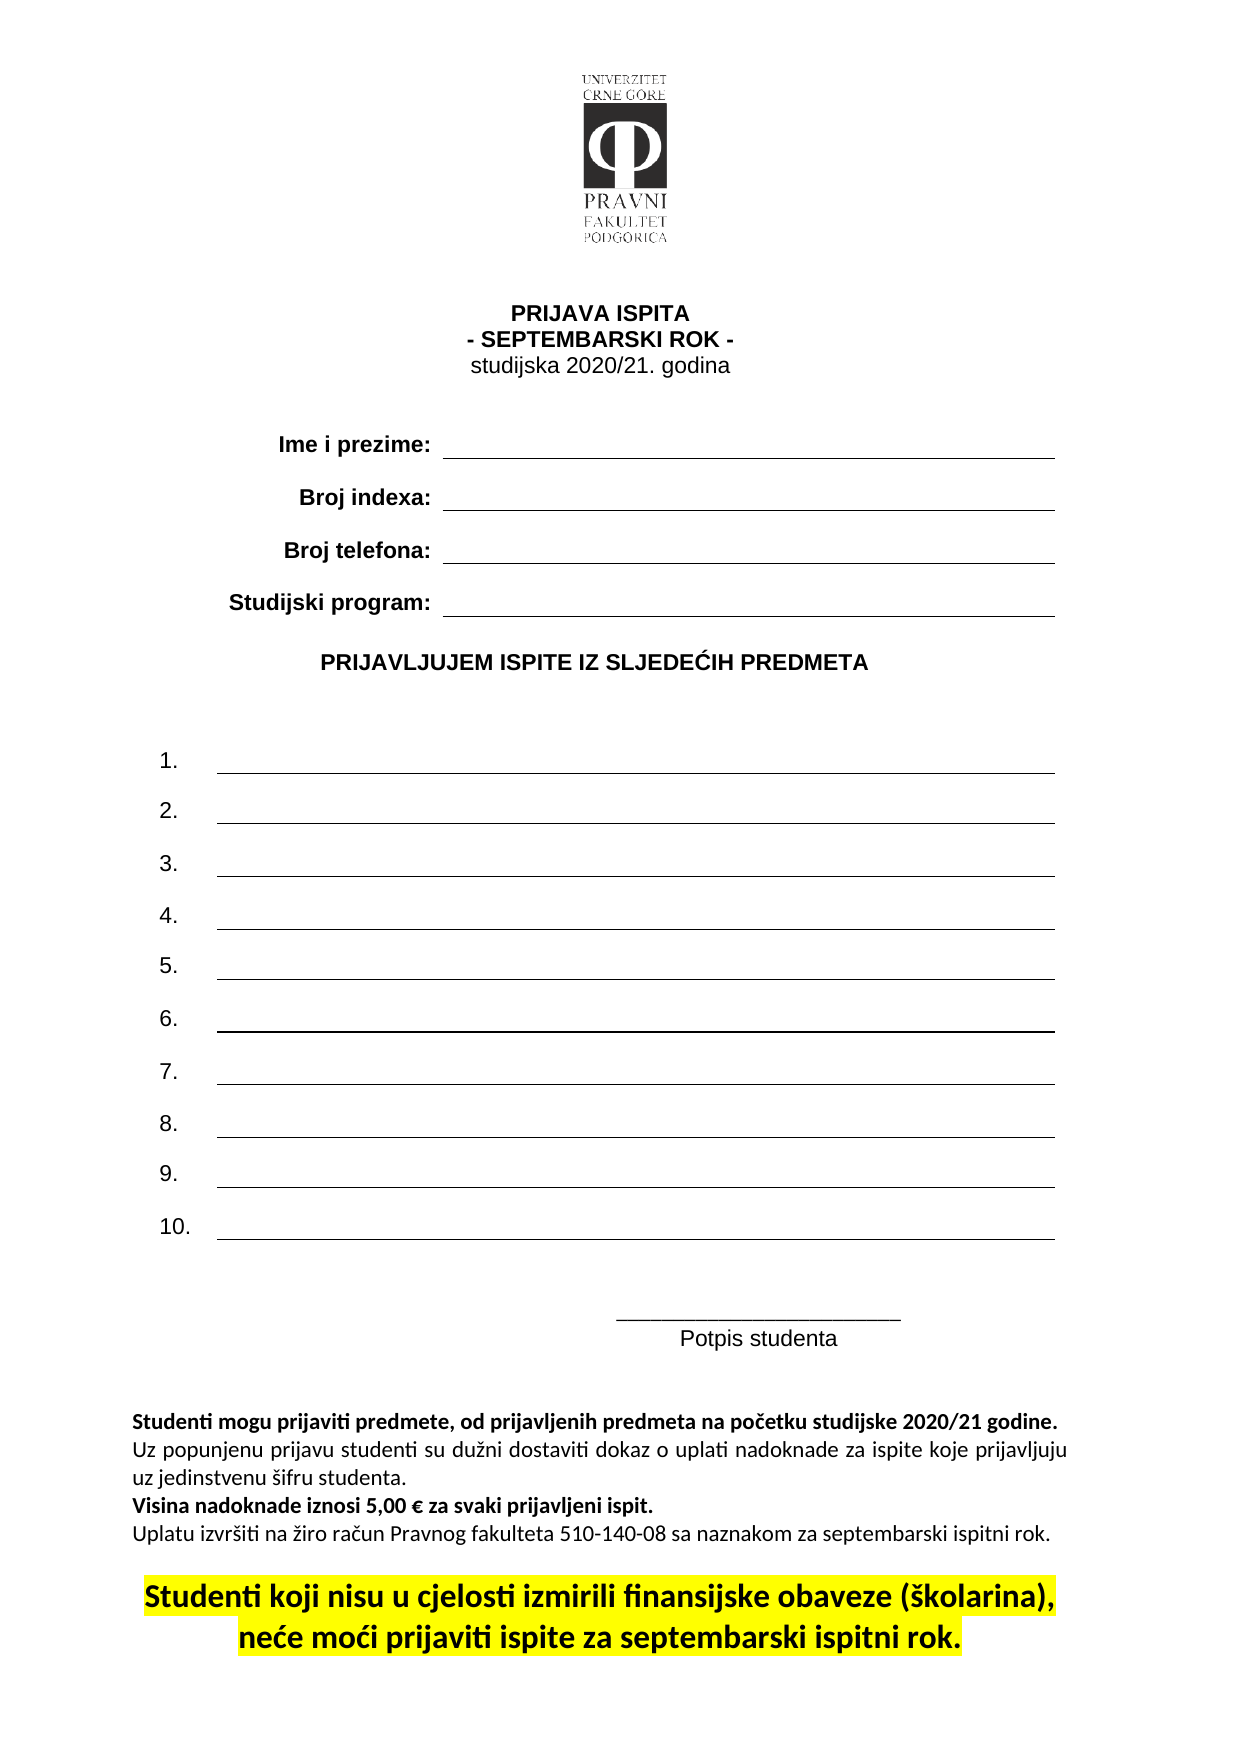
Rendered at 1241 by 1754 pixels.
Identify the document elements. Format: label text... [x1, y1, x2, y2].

table_header PRIJAVA ISPITA - SEPTEMBARSKI ROK - studijska 2020/21. godina _________________________ Potpis studenta Studenti mogu prijaviti predmete, od prijavljenih predmeta na početku studijske 2020/21 godine. Uz popunjenu prijavu studenti su dužni dostaviti dokaz o uplati nadoknade za ispite koje prijavljuju uz jedinstvenu šifru studenta. Visina nadoknade iznosi 5,00 € za svaki prijavljeni ispit. Uplatu izvršiti na žiro račun Pravnog fakulteta 510-140-08 sa naznakom za septembarski ispitni rok. Studenti koji nisu u cjelosti izmirili finansijske obaveze (školarina), neće moći prijaviti ispite za septembarski ispitni rok. [121, 272, 1080, 1656]
